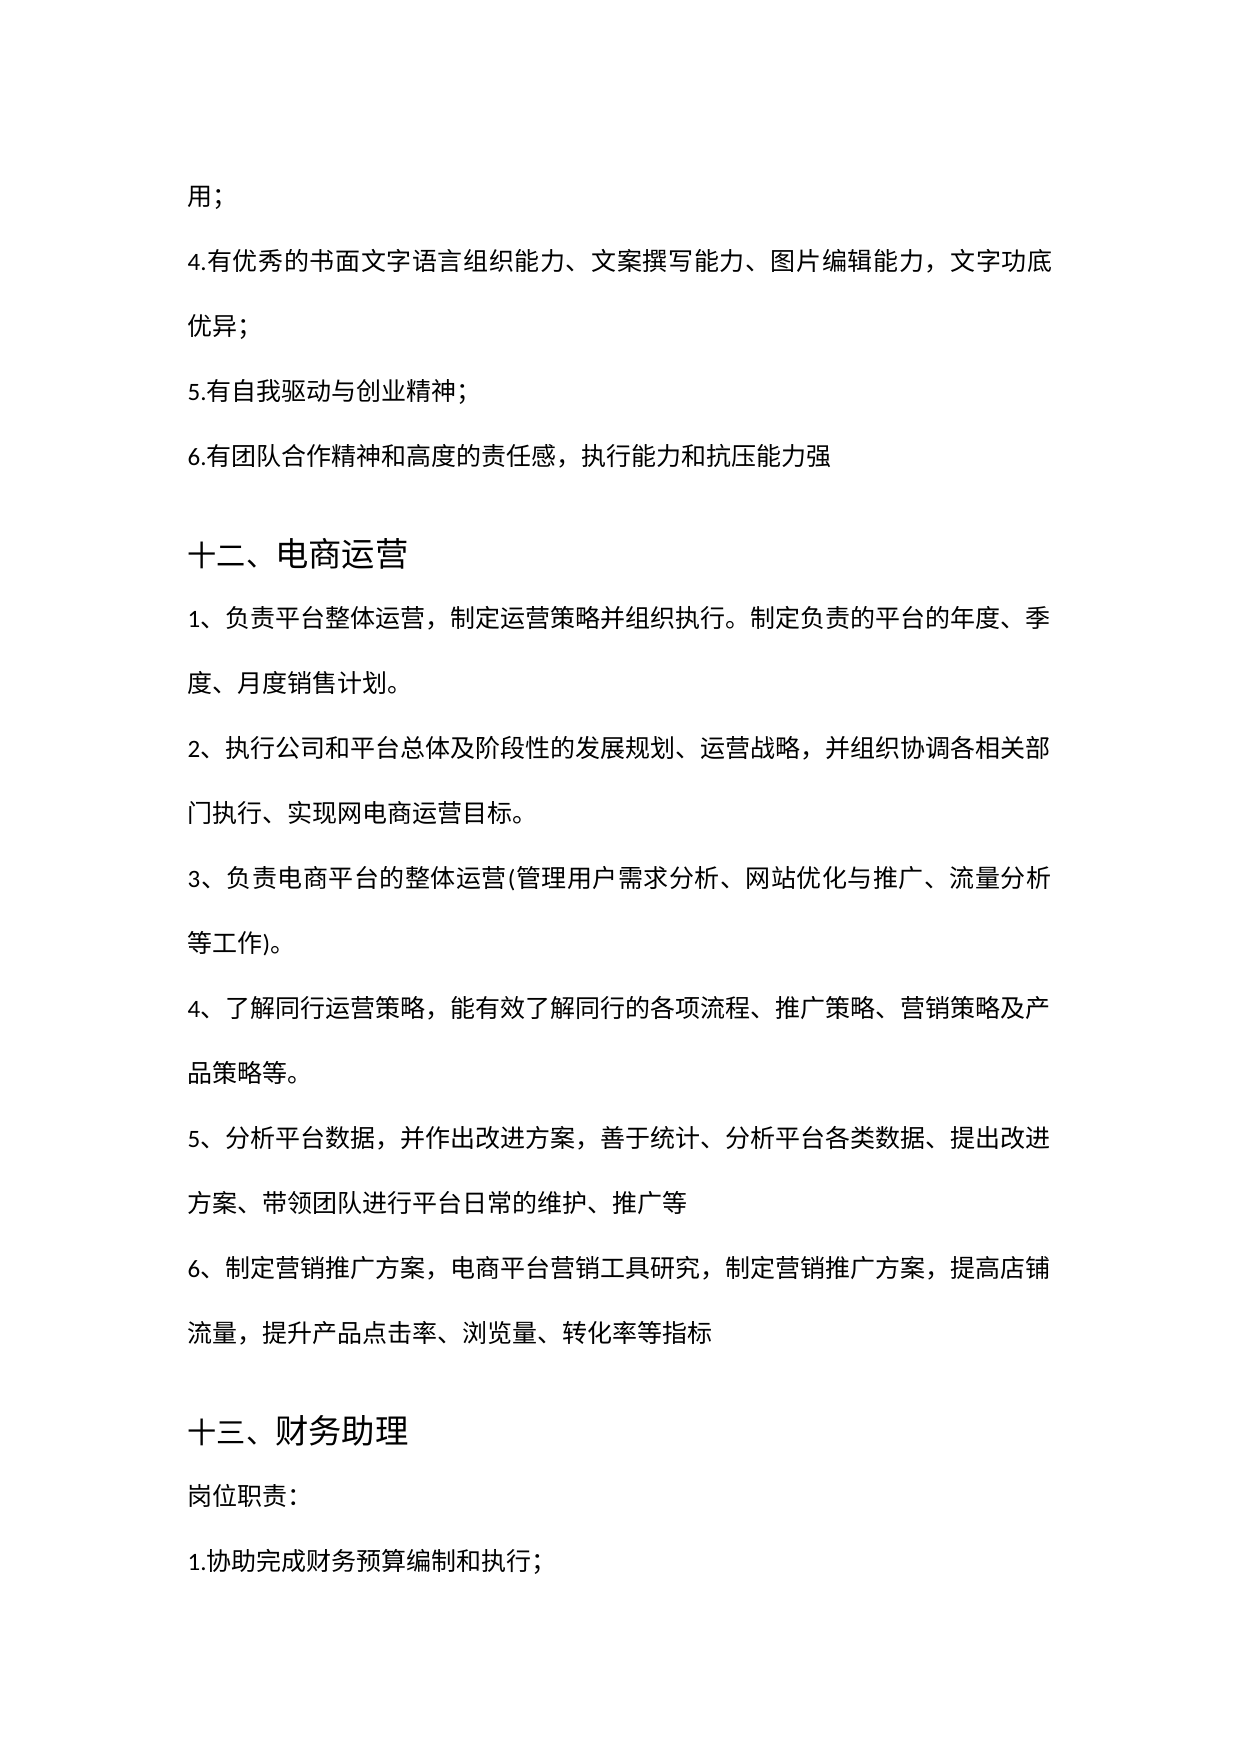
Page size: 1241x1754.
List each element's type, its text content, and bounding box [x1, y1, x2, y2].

list 4、了解同行运营策略，能有效了解同行的各项流程、推广策略、营销策略及产品策略等。 [187, 974, 1053, 1104]
list 1.协助完成财务预算编制和执行； [187, 1527, 1053, 1592]
list 2、执行公司和平台总体及阶段性的发展规划、运营战略，并组织协调各相关部门执行、实现网电商运营目标。 [187, 714, 1053, 844]
list 电商运营 [187, 519, 1053, 584]
list 3、负责电商平台的整体运营(管理用户需求分析、网站优化与推广、流量分析等工作)。 [187, 844, 1053, 974]
list 1、负责平台整体运营，制定运营策略并组织执行。制定负责的平台的年度、季度、月度销售计划。 [187, 584, 1053, 714]
list 6、制定营销推广方案，电商平台营销工具研究，制定营销推广方案，提高店铺流量，提升产品点击率、浏览量、转化率等指标 [187, 1234, 1053, 1364]
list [187, 162, 1053, 227]
list 财务助理 [187, 1397, 1053, 1462]
list 岗位职责： [187, 1462, 1053, 1527]
list 5.有自我驱动与创业精神； [187, 357, 1053, 422]
list 6.有团队合作精神和高度的责任感，执行能力和抗压能力强 [187, 422, 1053, 487]
list 5、分析平台数据，并作出改进方案，善于统计、分析平台各类数据、提出改进方案、带领团队进行平台日常的维护、推广等 [187, 1104, 1053, 1234]
list 4.有优秀的书面文字语言组织能力、文案撰写能力、图片编辑能力，文字功底优异； [187, 227, 1053, 357]
